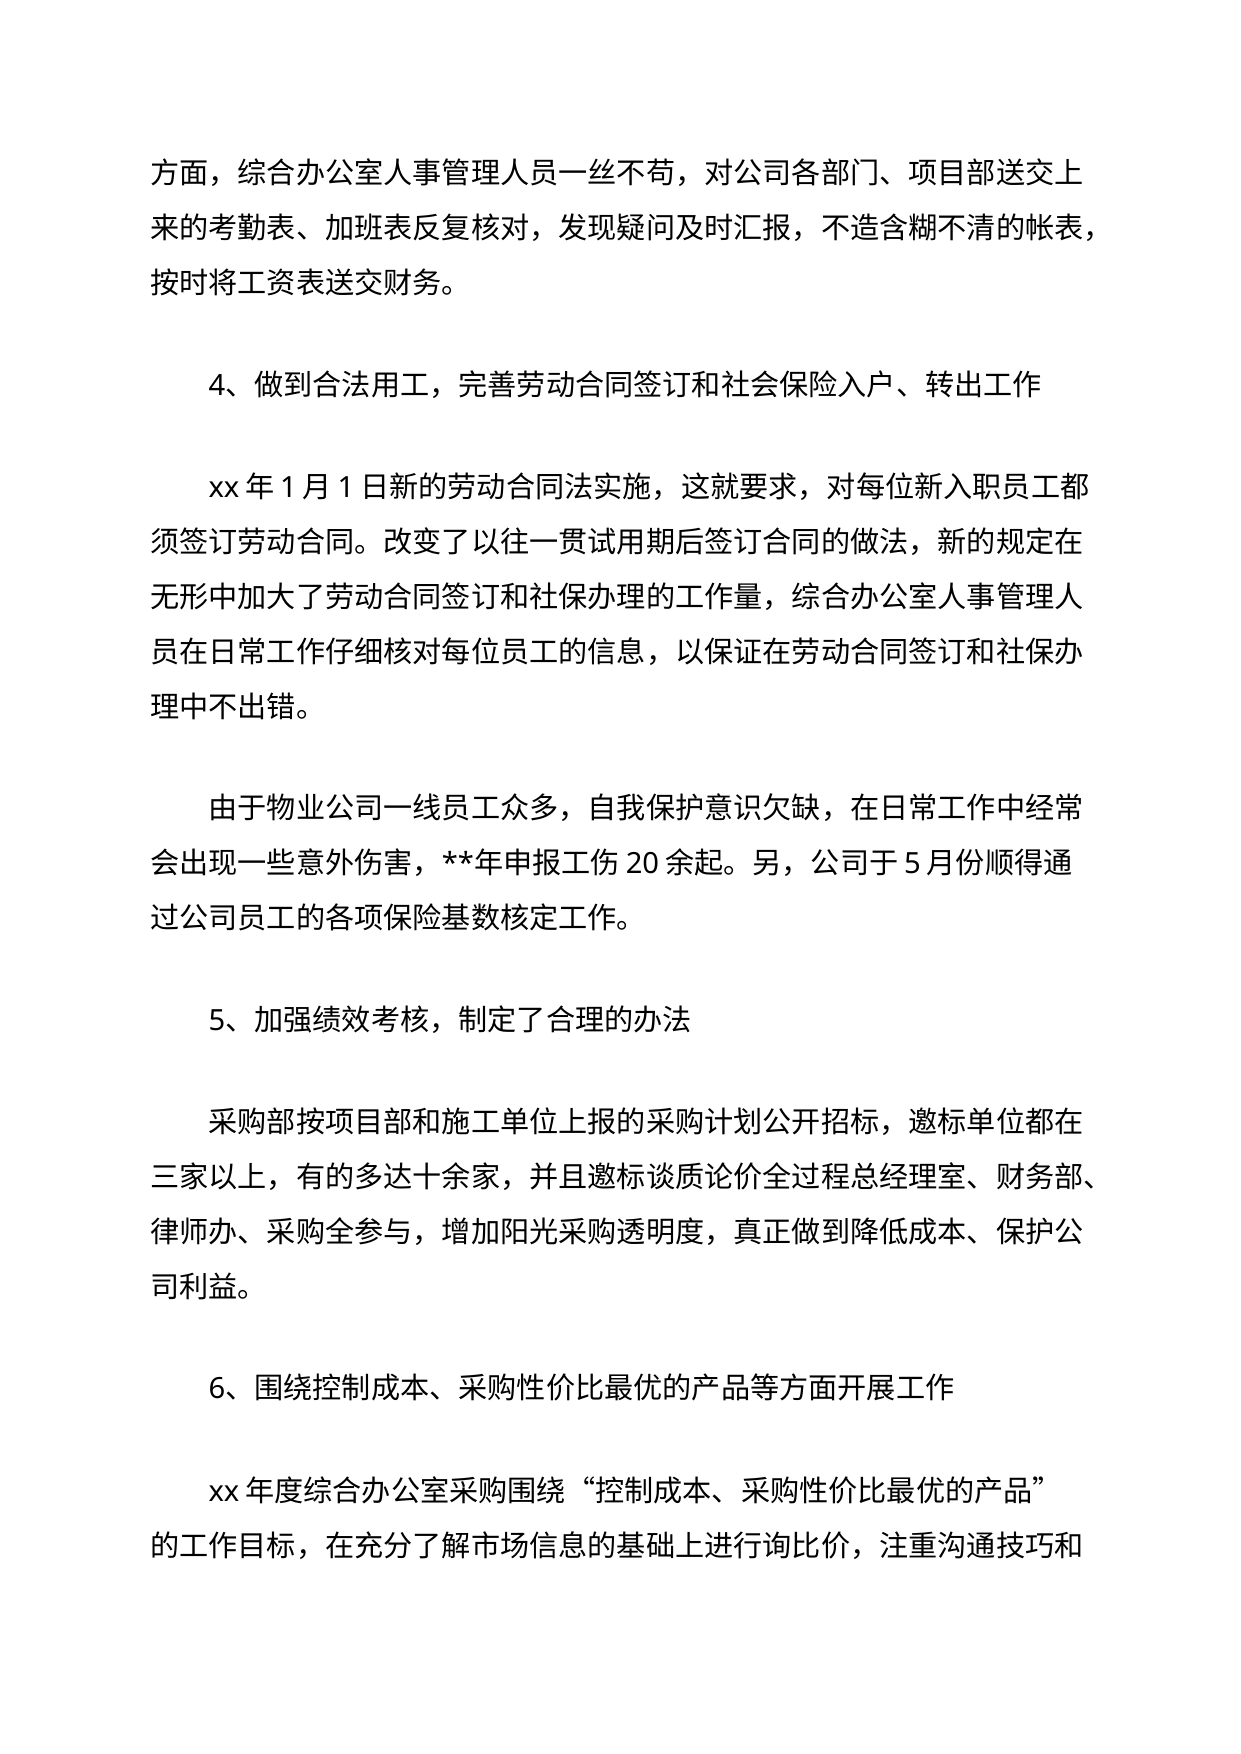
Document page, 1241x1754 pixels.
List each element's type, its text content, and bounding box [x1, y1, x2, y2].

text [150, 1467, 1090, 1564]
text 由于物业公司一线员工众多，自我保护意识欠缺，在日常工作中经常会出现一些意外伤害，**年申报工伤20余起。另，公司于5月份顺得通过公司员工的各项保险基数核定工作。 [150, 785, 1090, 937]
text 6、围绕控制成本、采购性价比最优的产品等方面开展工作 [150, 1365, 1090, 1407]
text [150, 150, 1090, 302]
text xx年1月1日新的劳动合同法实施，这就要求，对每位新入职员工都须签订劳动合同。改变了以往一贯试用期后签订合同的做法，新的规定在无形中加大了劳动合同签订和社保办理的工作量，综合办公室人事管理人员在日常工作仔细核对每位员工的信息，以保证在劳动合同签订和社保办理中不出错。 [150, 463, 1090, 726]
text 4、做到合法用工，完善劳动合同签订和社会保险入户、转出工作 [150, 362, 1090, 404]
text 采购部按项目部和施工单位上报的采购计划公开招标，邀标单位都在三家以上，有的多达十余家，并且邀标谈质论价全过程总经理室、财务部、律师办、采购全参与，增加阳光采购透明度，真正做到降低成本、保护公司利益。 [150, 1099, 1090, 1306]
text 5、加强绩效考核，制定了合理的办法 [150, 997, 1090, 1039]
